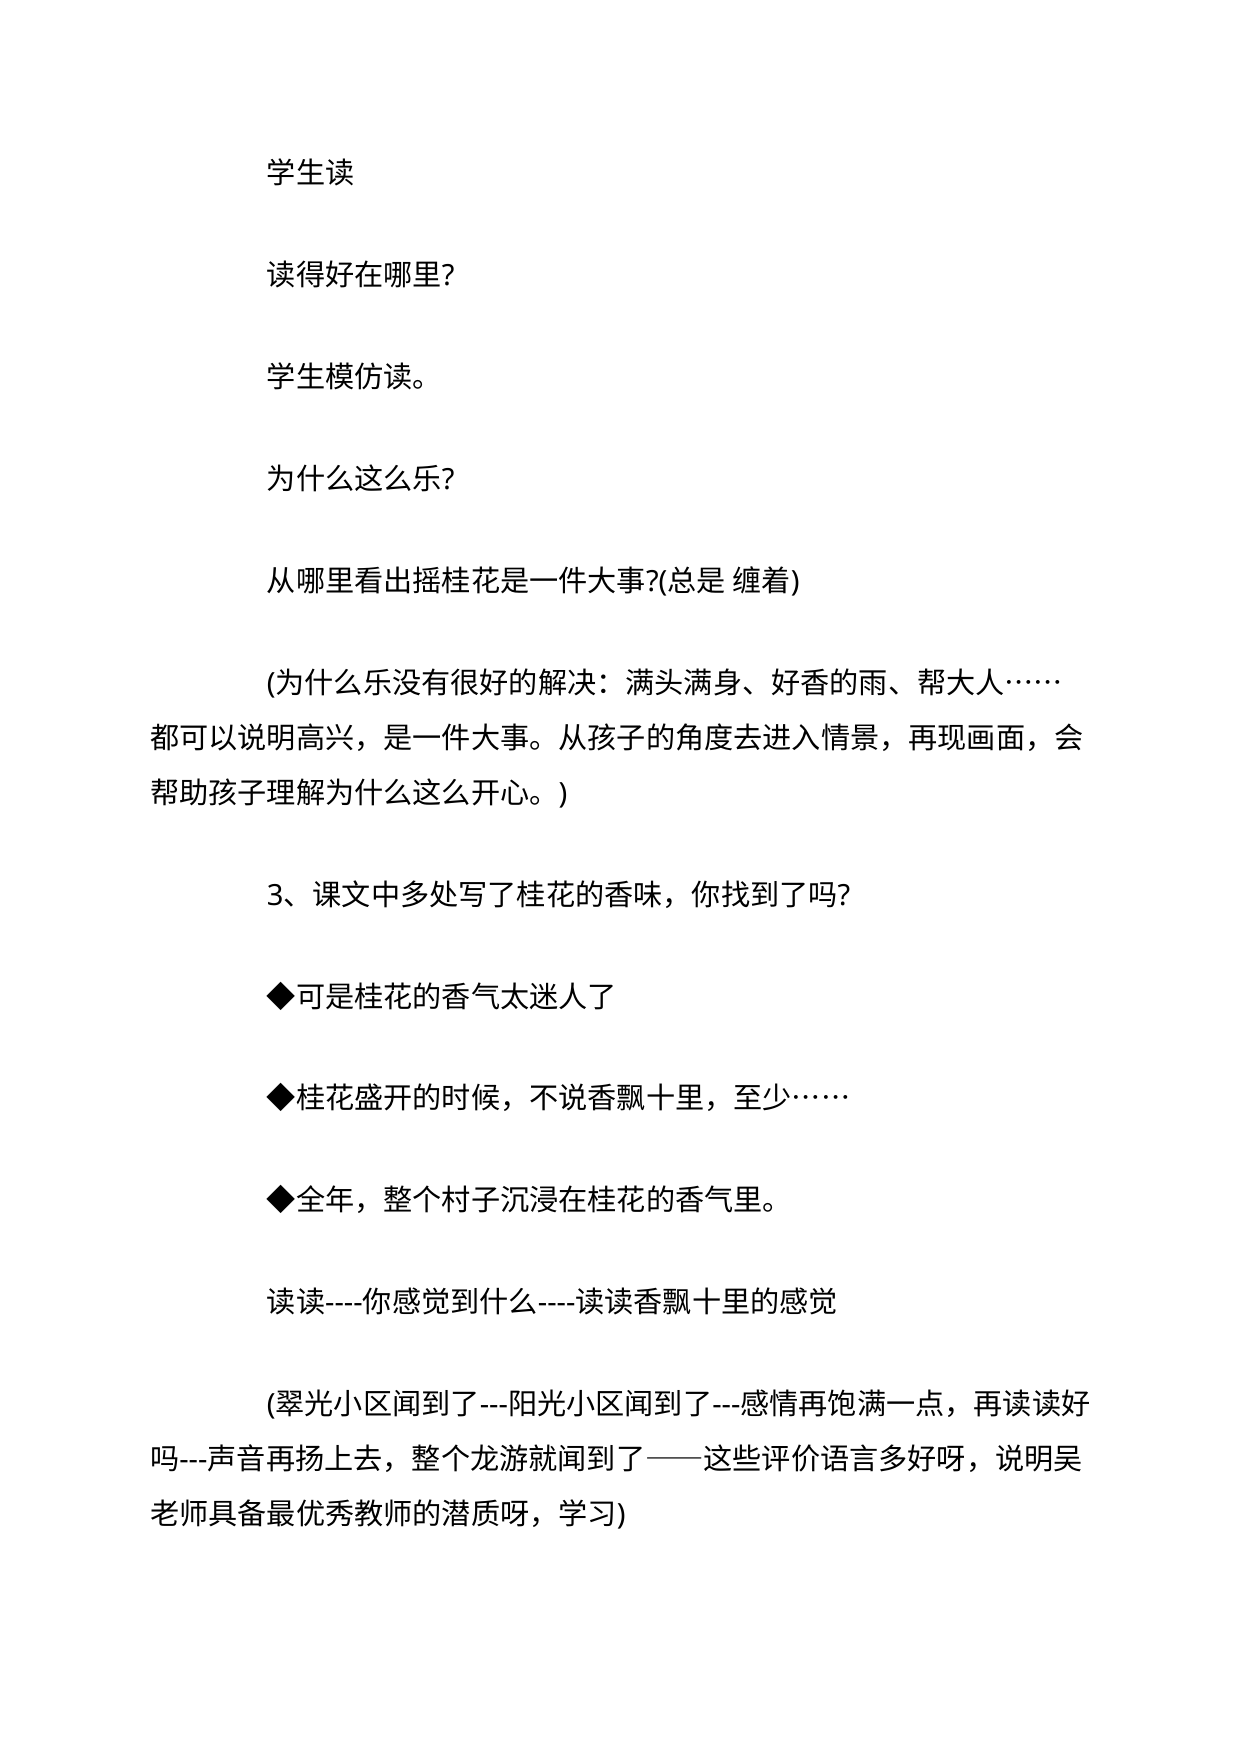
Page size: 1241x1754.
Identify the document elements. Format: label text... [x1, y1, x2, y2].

text 3、课文中多处写了桂花的香味，你找到了吗? [150, 871, 1090, 914]
text ◆桂花盛开的时候，不说香飘十里，至少…… [150, 1075, 1090, 1117]
text 学生模仿读。 [150, 354, 1090, 396]
text 读读----你感觉到什么----读读香飘十里的感觉 [150, 1279, 1090, 1321]
text 从哪里看出摇桂花是一件大事?(总是 缠着) [150, 557, 1090, 600]
text ◆全年，整个村子沉浸在桂花的香气里。 [150, 1177, 1090, 1219]
text 学生读 [150, 150, 1090, 192]
text 读得好在哪里? [150, 252, 1090, 294]
text (翠光小区闻到了---阳光小区闻到了---感情再饱满一点，再读读好吗---声音再扬上去，整个龙游就闻到了——这些评价语言多好呀，说明吴老师具备最优秀教师的潜质呀，学习) [150, 1381, 1090, 1533]
text ◆可是桂花的香气太迷人了 [150, 973, 1090, 1016]
text 为什么这么乐? [150, 456, 1090, 498]
text (为什么乐没有很好的解决：满头满身、好香的雨、帮大人……都可以说明高兴，是一件大事。从孩子的角度去进入情景，再现画面，会帮助孩子理解为什么这么开心。) [150, 659, 1090, 812]
